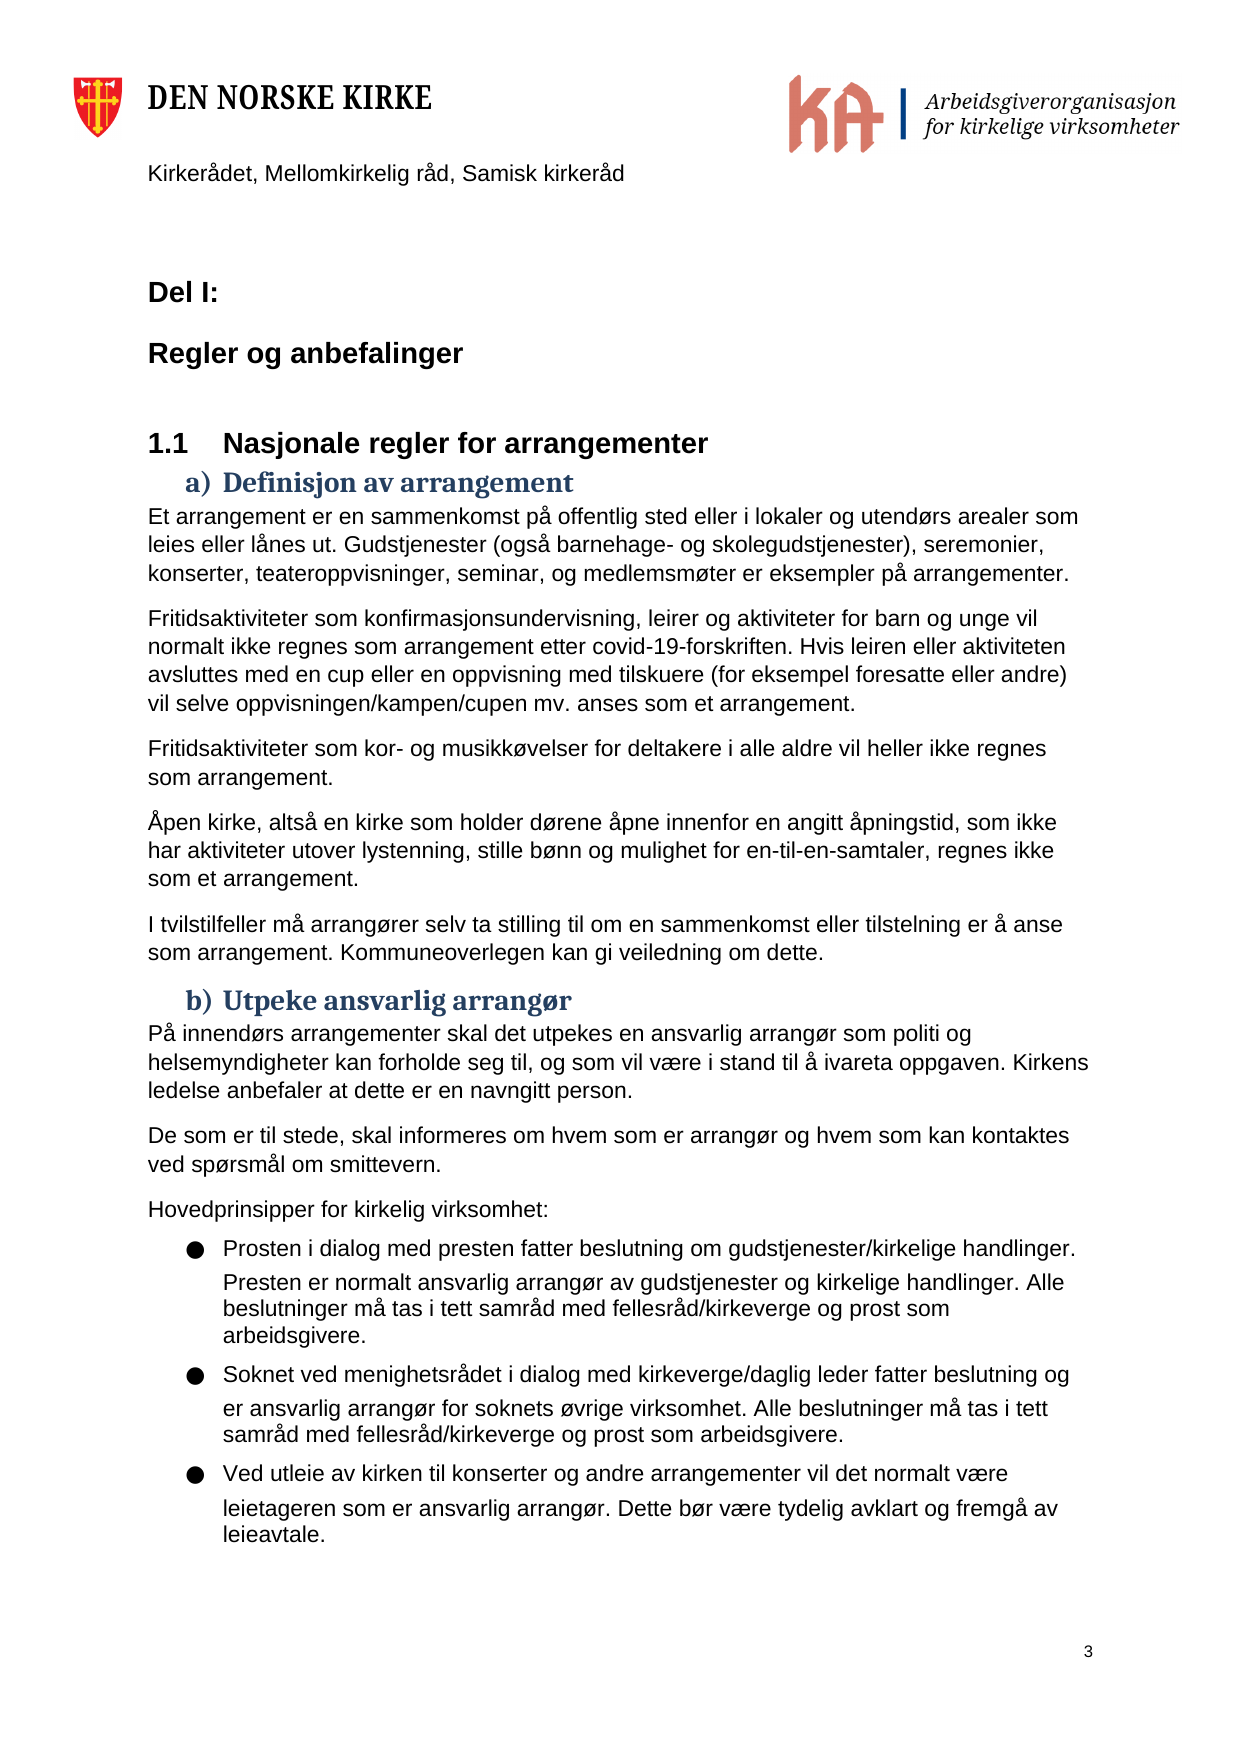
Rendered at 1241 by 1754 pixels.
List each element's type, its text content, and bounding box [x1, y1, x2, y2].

picture [787, 73, 1182, 154]
list Prosten i dialog med presten fatter beslutning om gudstjenester/kirkelige handlinger. Presten er normalt ansvarlig arrangør av gudstjenester og kirkelige handlinger. Alle beslutninger må tas i tett samråd med fellesråd/kirkeverge og prost som arbeidsgivere. [185, 1222, 1093, 1348]
subtitle Nasjonale regler for arrangementer [148, 426, 1093, 460]
text I tvilstilfeller må arrangører selv ta stilling til om en sammenkomst eller tilstelning er å anse som arrangement. Kommuneoverlegen kan gi veiledning om dette. [148, 911, 1093, 965]
picture [73, 77, 123, 140]
subtitle Regler og anbefalinger [148, 337, 1093, 370]
text Åpen kirke, altså en kirke som holder dørene åpne innenfor en angitt åpningstid, som ikke har aktiviteter utover lystenning, stille bønn og mulighet for en-til-en-samtaler, regnes ikke som et arrangement. [148, 808, 1093, 892]
text Fritidsaktiviteter som konfirmasjonsundervisning, leirer og aktiviteter for barn og unge vil normalt ikke regnes som arrangement etter covid-19-forskriften. Hvis leiren eller aktiviteten avsluttes med en cup eller en oppvisning med tilskuere (for eksempel foresatte eller andre) vil selve oppvisningen/kampen/cupen mv. anses som et arrangement. [148, 604, 1093, 716]
text På innendørs arrangementer skal det utpekes en ansvarlig arrangør som politi og helsemyndigheter kan forholde seg til, og som vil være i stand til å ivareta oppgaven. Kirkens ledelse anbefaler at dette er en navngitt person. [148, 1020, 1093, 1103]
text De som er til stede, skal informeres om hvem som er arrangør og hvem som kan kontaktes ved spørsmål om smittevern. [148, 1122, 1093, 1177]
subtitle Utpeke ansvarlig arrangør [185, 984, 1093, 1018]
subtitle Definisjon av arrangement [185, 466, 1093, 500]
list Soknet ved menighetsrådet i dialog med kirkeverge/daglig leder fatter beslutning og er ansvarlig arrangør for soknets øvrige virksomhet. Alle beslutninger må tas i tett samråd med fellesråd/kirkeverge og prost som arbeidsgivere. [185, 1348, 1093, 1448]
list Ved utleie av kirken til konserter og andre arrangementer vil det normalt være leietageren som er ansvarlig arrangør. Dette bør være tydelig avklart og fremgå av leieavtale. [185, 1448, 1093, 1547]
subtitle Del I: [148, 275, 1093, 309]
text Et arrangement er en sammenkomst på offentlig sted eller i lokaler og utendørs arealer som leies eller lånes ut. Gudstjenester (også barnehage- og skolegudstjenester), seremonier, konserter, teateroppvisninger, seminar, og medlemsmøter er eksempler på arrangementer. [148, 503, 1093, 586]
text Hovedprinsipper for kirkelig virksomhet: [148, 1196, 1093, 1222]
text Fritidsaktiviteter som kor- og musikkøvelser for deltakere i alle aldre vil heller ikke regnes som arrangement. [148, 735, 1093, 790]
